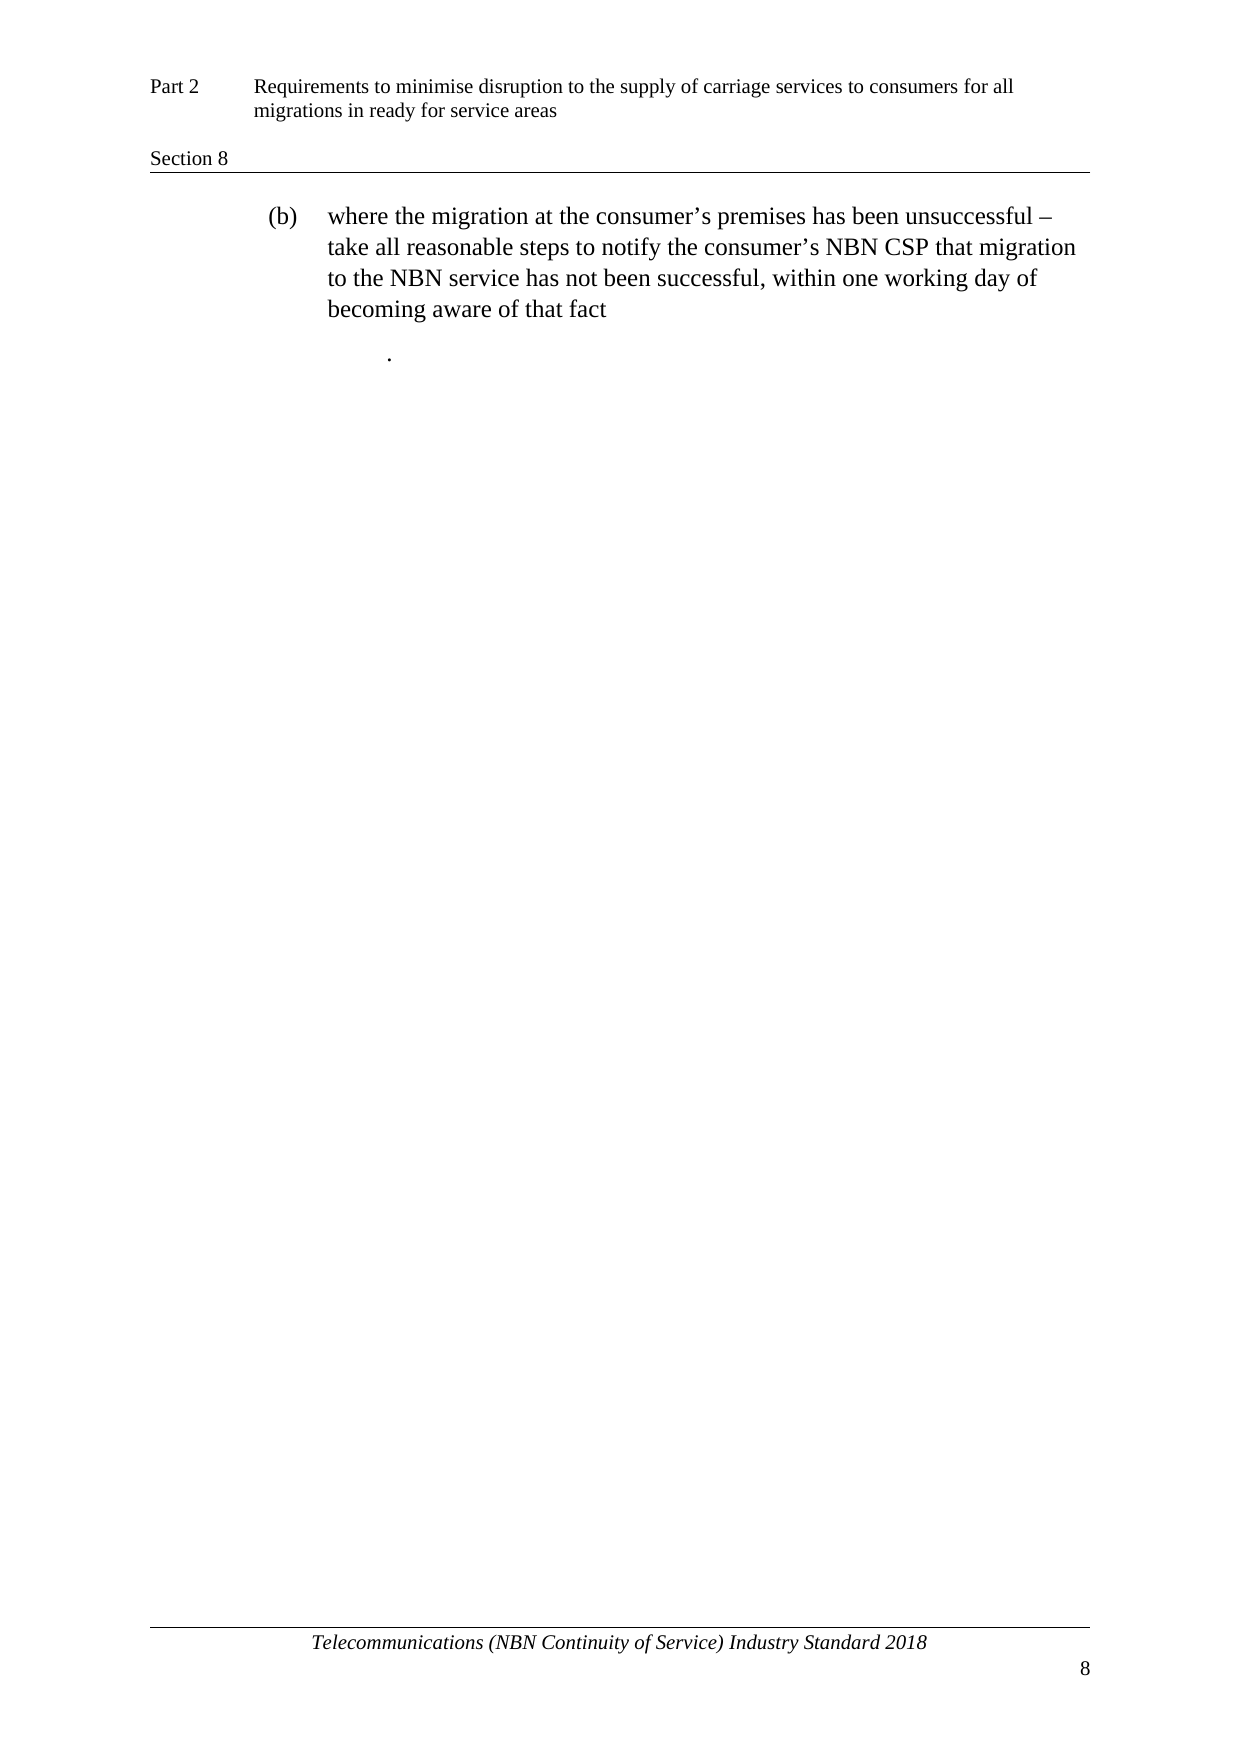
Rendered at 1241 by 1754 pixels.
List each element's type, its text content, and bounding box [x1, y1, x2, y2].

list where the migration at the consumer’s premises has been unsuccessful – take all reasonable steps to notify the consumer’s NBN CSP that migration to the NBN service has not been successful, within one working day of becoming aware of that fact [268, 201, 1090, 323]
list . [386, 338, 1090, 367]
